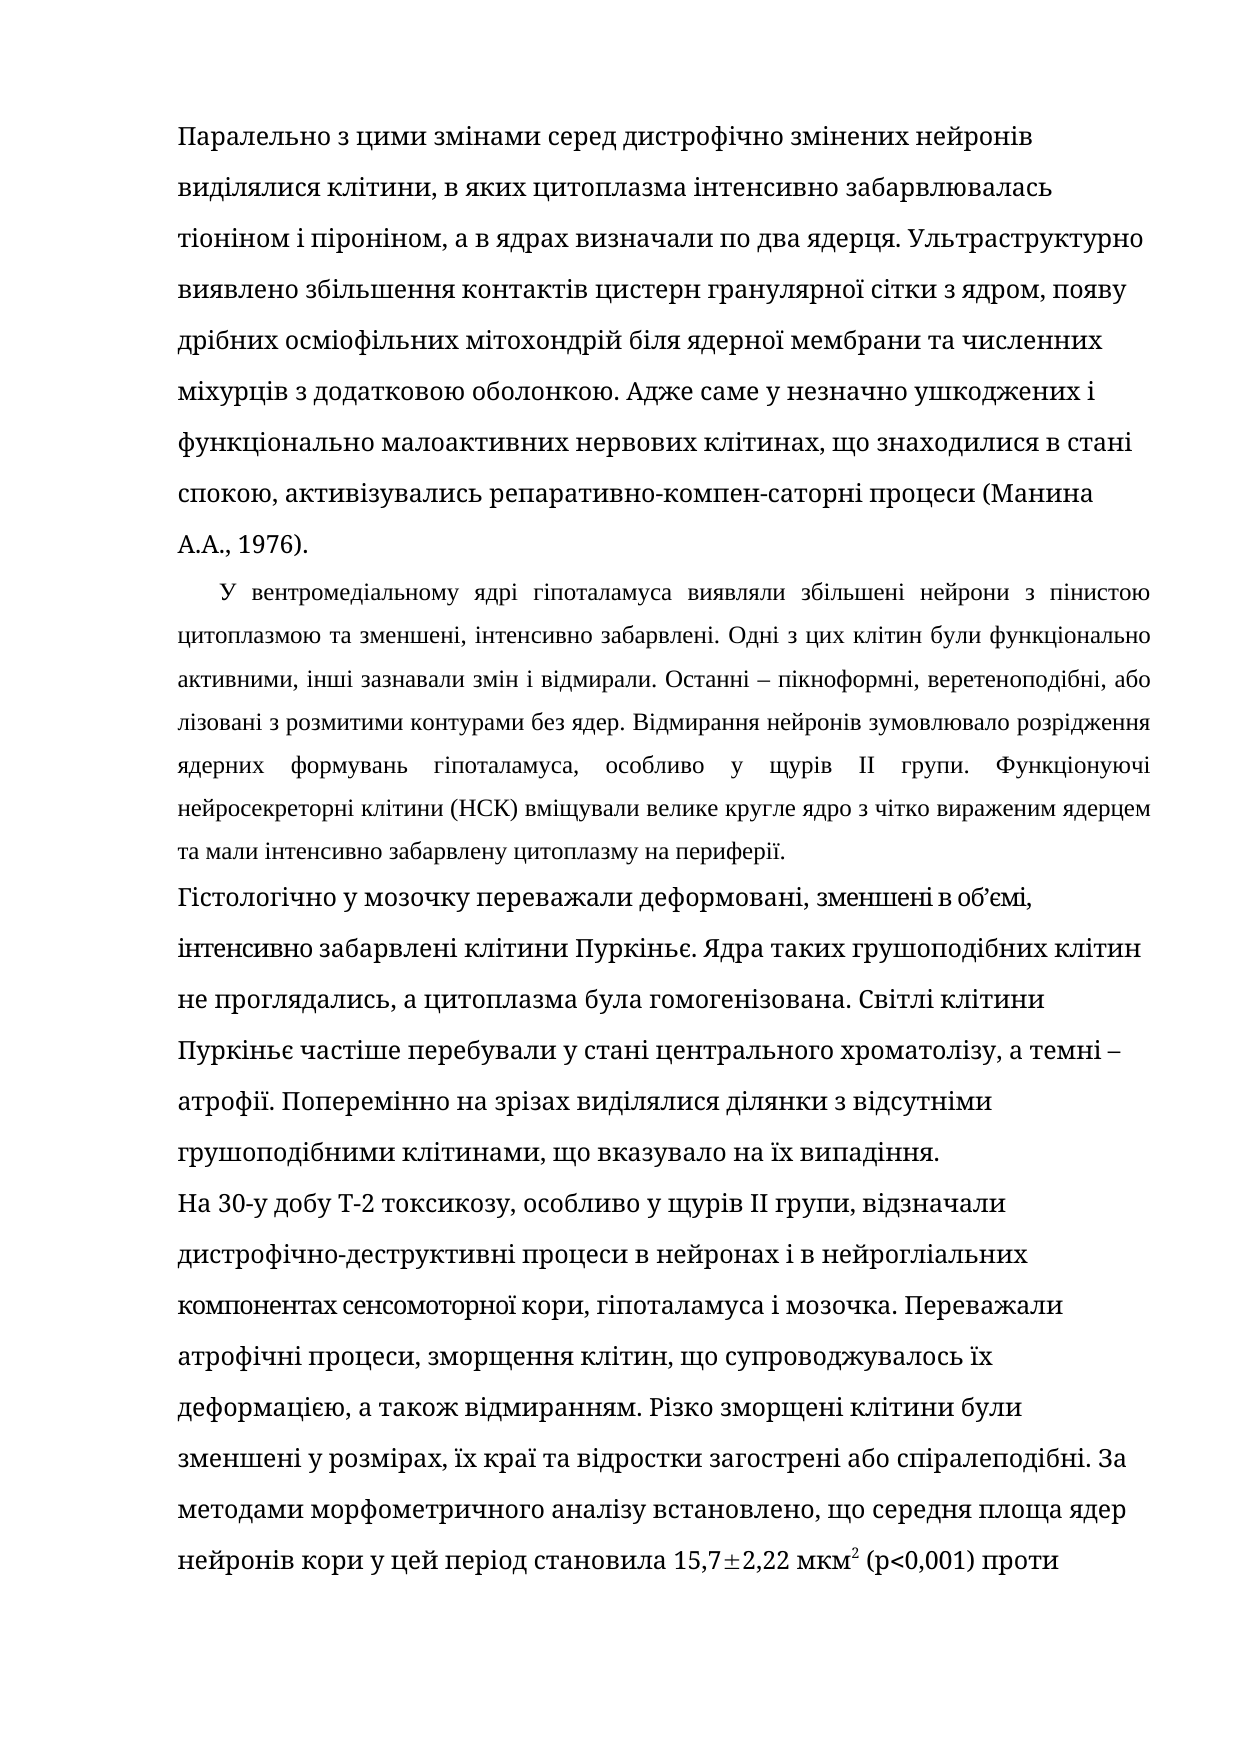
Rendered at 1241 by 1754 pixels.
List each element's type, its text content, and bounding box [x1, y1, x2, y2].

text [177, 1186, 1152, 1577]
text Гістологічно у мозочку переважали деформовані, зменшені в об’ємі, інтенсивно забарвлені клітини Пуркіньє. Ядра таких грушоподібних клітин не проглядались, а цитоплазма була гомогенізована. Світлі клітини Пуркіньє частіше перебували у стані центрального хроматолізу, а темні – атрофії. Поперемінно на зрізах виділялися ділянки з відсутніми грушоподібними клітинами, що вказувало на їх випадіння. [177, 879, 1152, 1169]
text У вентромедіальному ядрі гіпоталамуса виявляли збільшені нейрони з пінистою цитоплазмою та зменшені, інтенсивно забарвлені. Одні з цих клітин були функціонально активними, інші зазнавали змін і відмирали. Останні – пікноформні, веретеноподібні, або лізовані з розмитими контурами без ядер. Відмирання нейронів зумовлювало розрідження ядерних формувань гіпоталамуса, особливо у щурів ІІ групи. Функціонуючі нейросекреторні клітини (НСК) вміщували велике кругле ядро з чітко вираженим ядерцем та мали інтенсивно забарвлену цитоплазму на периферії. [177, 577, 1152, 865]
text Паралельно з цими змінами серед дистрофічно змінених нейронів виділялися клітини, в яких цитоплазма інтенсивно забарвлювалась тіоніном і піроніном, а в ядрах визначали по два ядерця. Ультраструктурно виявлено збільшення контактів цистерн гранулярної сітки з ядром, появу дрібних осміофільних мітохондрій біля ядерної мембрани та численних міхурців з додатковою оболонкою. Адже саме у незначно ушкоджених і функціонально малоактивних нервових клітинах, що знаходилися в стані спокою, активізувались репаративно-компен-саторні процеси (Манина А.А., 1976). [177, 118, 1152, 561]
